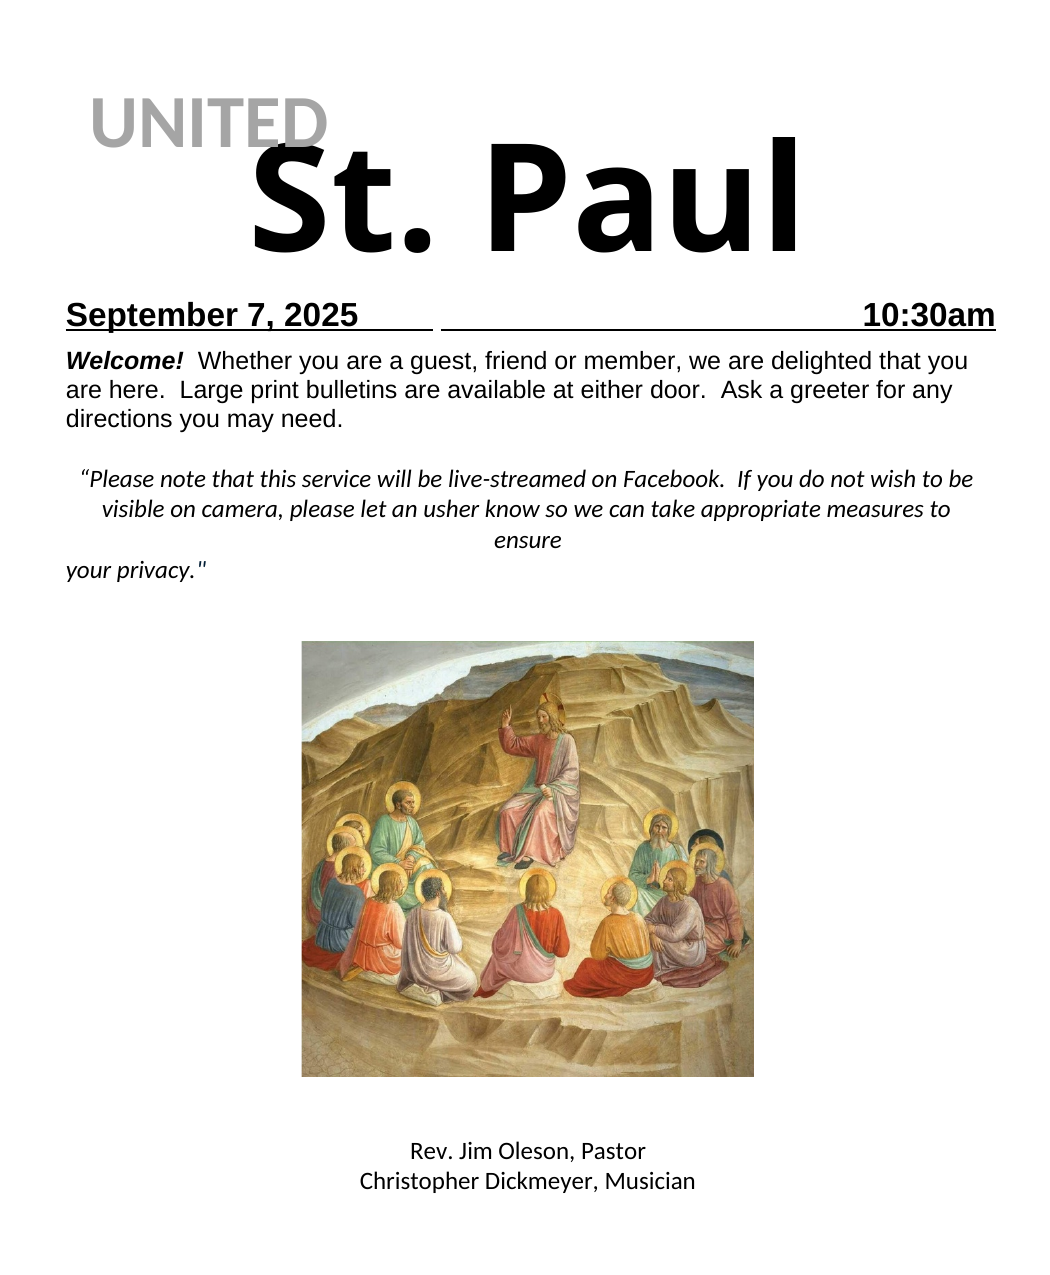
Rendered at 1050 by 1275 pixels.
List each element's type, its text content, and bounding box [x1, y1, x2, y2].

text September 7, 2025 10:30am [66, 295, 990, 334]
text St. Paul [66, 91, 990, 295]
text Rev. Jim Oleson, Pastor [66, 1135, 990, 1165]
text Welcome! Whether you are a guest, friend or member, we are delighted that you are here. Large print bulletins are available at either door. Ask a greeter for any directions you may need. [66, 346, 990, 432]
text your privacy." [66, 554, 990, 585]
picture [301, 641, 754, 1077]
text “Please note that this service will be live-streamed on Facebook. If you do not wish to be visible on camera, please let an usher know so we can take appropriate measures to ensure [66, 463, 990, 554]
text Christopher Dickmeyer, Musician [66, 1165, 990, 1196]
